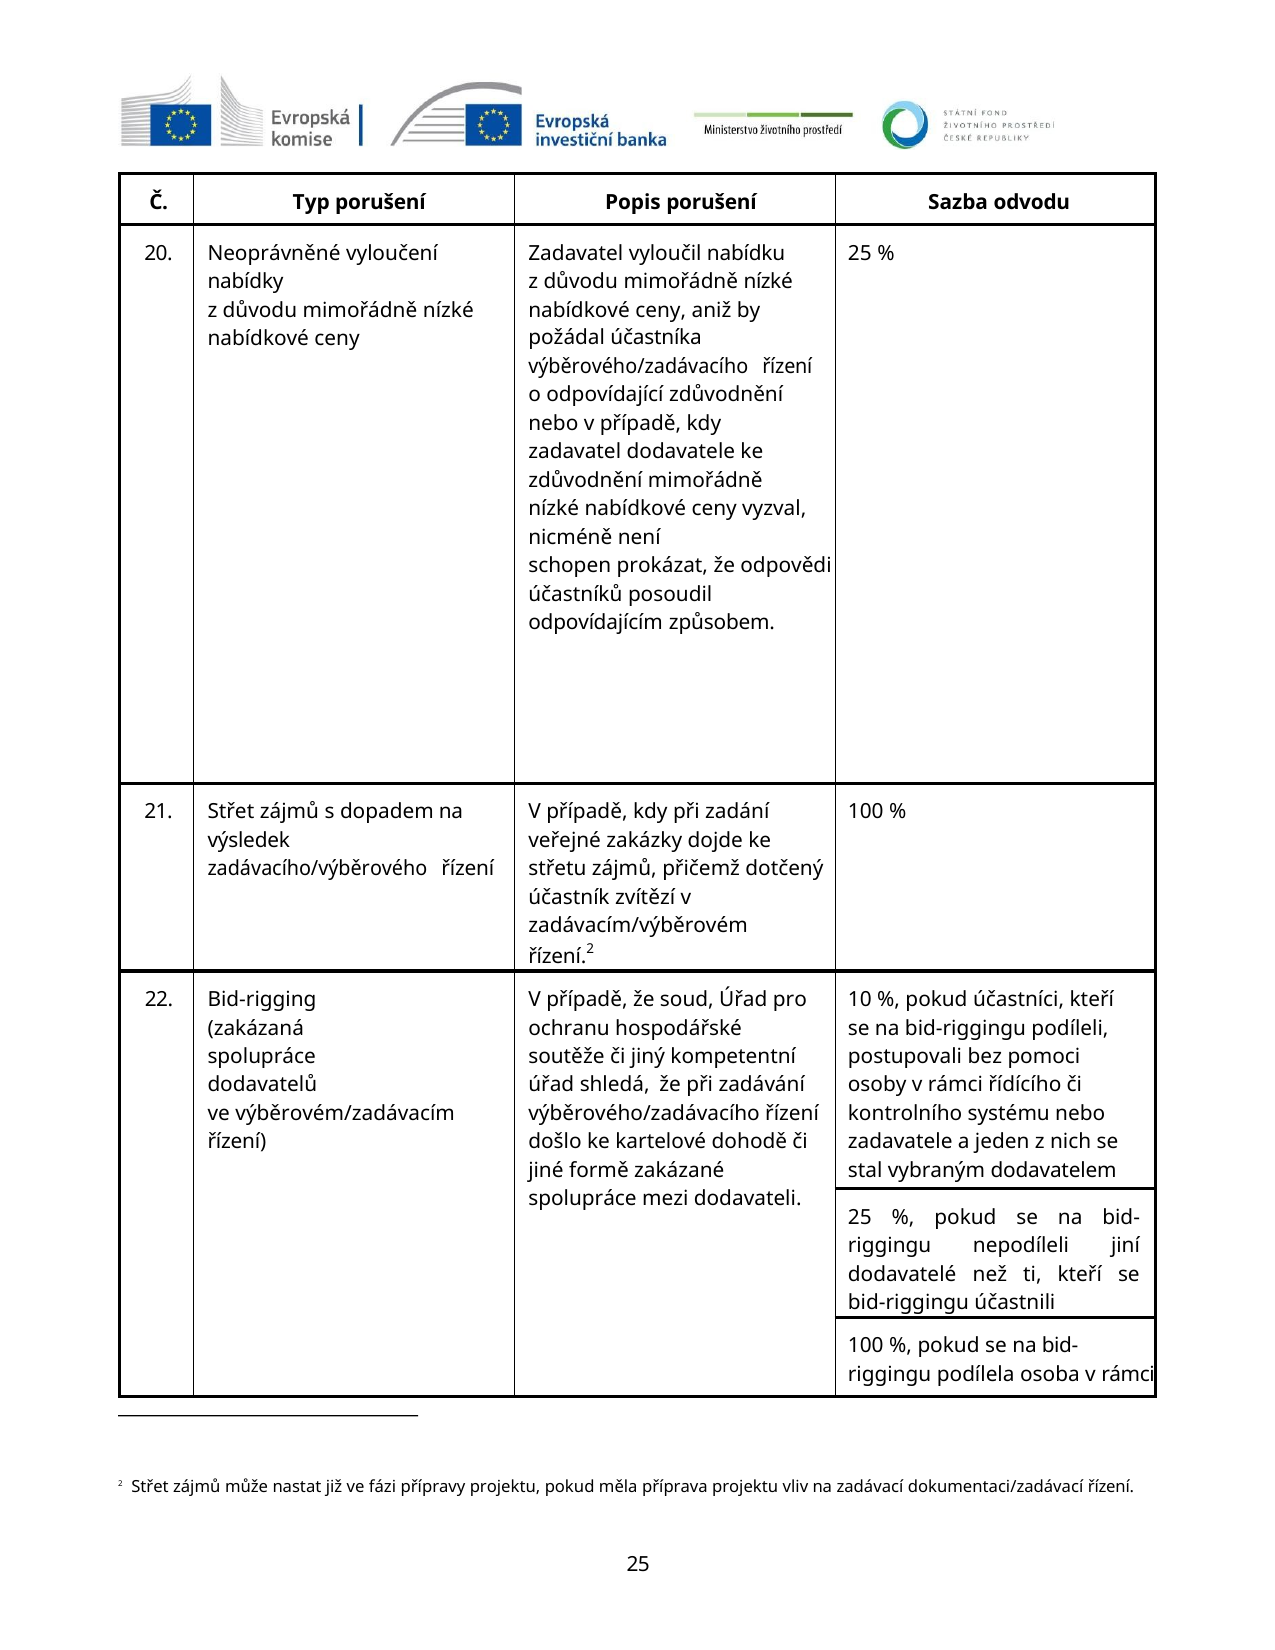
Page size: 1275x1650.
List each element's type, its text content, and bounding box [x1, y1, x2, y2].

table_cell 100 % [836, 785, 1154, 969]
table_cell 100 %, pokud se na bid- riggingu podílela osoba v rámci [836, 1319, 1154, 1394]
list Střet zájmů může nastat již ve fázi přípravy projektu, pokud měla příprava projektu vliv na zadávací dokumentaci/zadávací řízení. [118, 1474, 1169, 1497]
table_cell 25 % [836, 226, 1154, 782]
table_header Č. [121, 175, 193, 223]
table_cell Zadavatel vyloučil nabídku z důvodu mimořádně nízké nabídkové ceny, aniž by požádal účastníka výběrového/zadávacího řízení o odpovídající zdůvodnění nebo v případě, kdy zadavatel dodavatele ke zdůvodnění mimořádně nízké nabídkové ceny vyzval, nicméně není schopen prokázat, že odpovědi účastníků posoudil odpovídajícím způsobem. [515, 226, 835, 782]
table_cell 10 %, pokud účastníci, kteří se na bid-riggingu podíleli, postupovali bez pomoci osoby v rámci řídícího či kontrolního systému nebo zadavatele a jeden z nich se stal vybraným dodavatelem [836, 973, 1154, 1187]
table_cell 20. [121, 226, 193, 782]
table_header Sazba odvodu [836, 175, 1154, 223]
table_cell 22. [121, 973, 193, 1394]
table_header Typ porušení [194, 175, 514, 223]
picture [118, 73, 1056, 150]
table_cell Střet zájmů s dopadem na výsledek zadávacího/výběrového řízení [194, 785, 514, 969]
table_cell V případě, kdy při zadání veřejné zakázky dojde ke střetu zájmů, přičemž dotčený účastník zvítězí v zadávacím/výběrovém řízení.2 [515, 785, 835, 969]
table_header Popis porušení [515, 175, 835, 223]
table_cell Bid-rigging (zakázaná spolupráce dodavatelů ve výběrovém/zadávacím řízení) [194, 973, 514, 1394]
table_cell Neoprávněné vyloučení nabídky z důvodu mimořádně nízké nabídkové ceny [194, 226, 514, 782]
table_cell 21. [121, 785, 193, 969]
table_cell 25 %, pokud se na bid-riggingu nepodíleli jiní dodavatelé než ti, kteří se bid-riggingu účastnili [836, 1190, 1154, 1316]
table_cell V případě, že soud, Úřad pro ochranu hospodářské soutěže či jiný kompetentní úřad shledá, že při zadávání výběrového/zadávacího řízení došlo ke kartelové dohodě či jiné formě zakázané spolupráce mezi dodavateli. [515, 973, 835, 1394]
